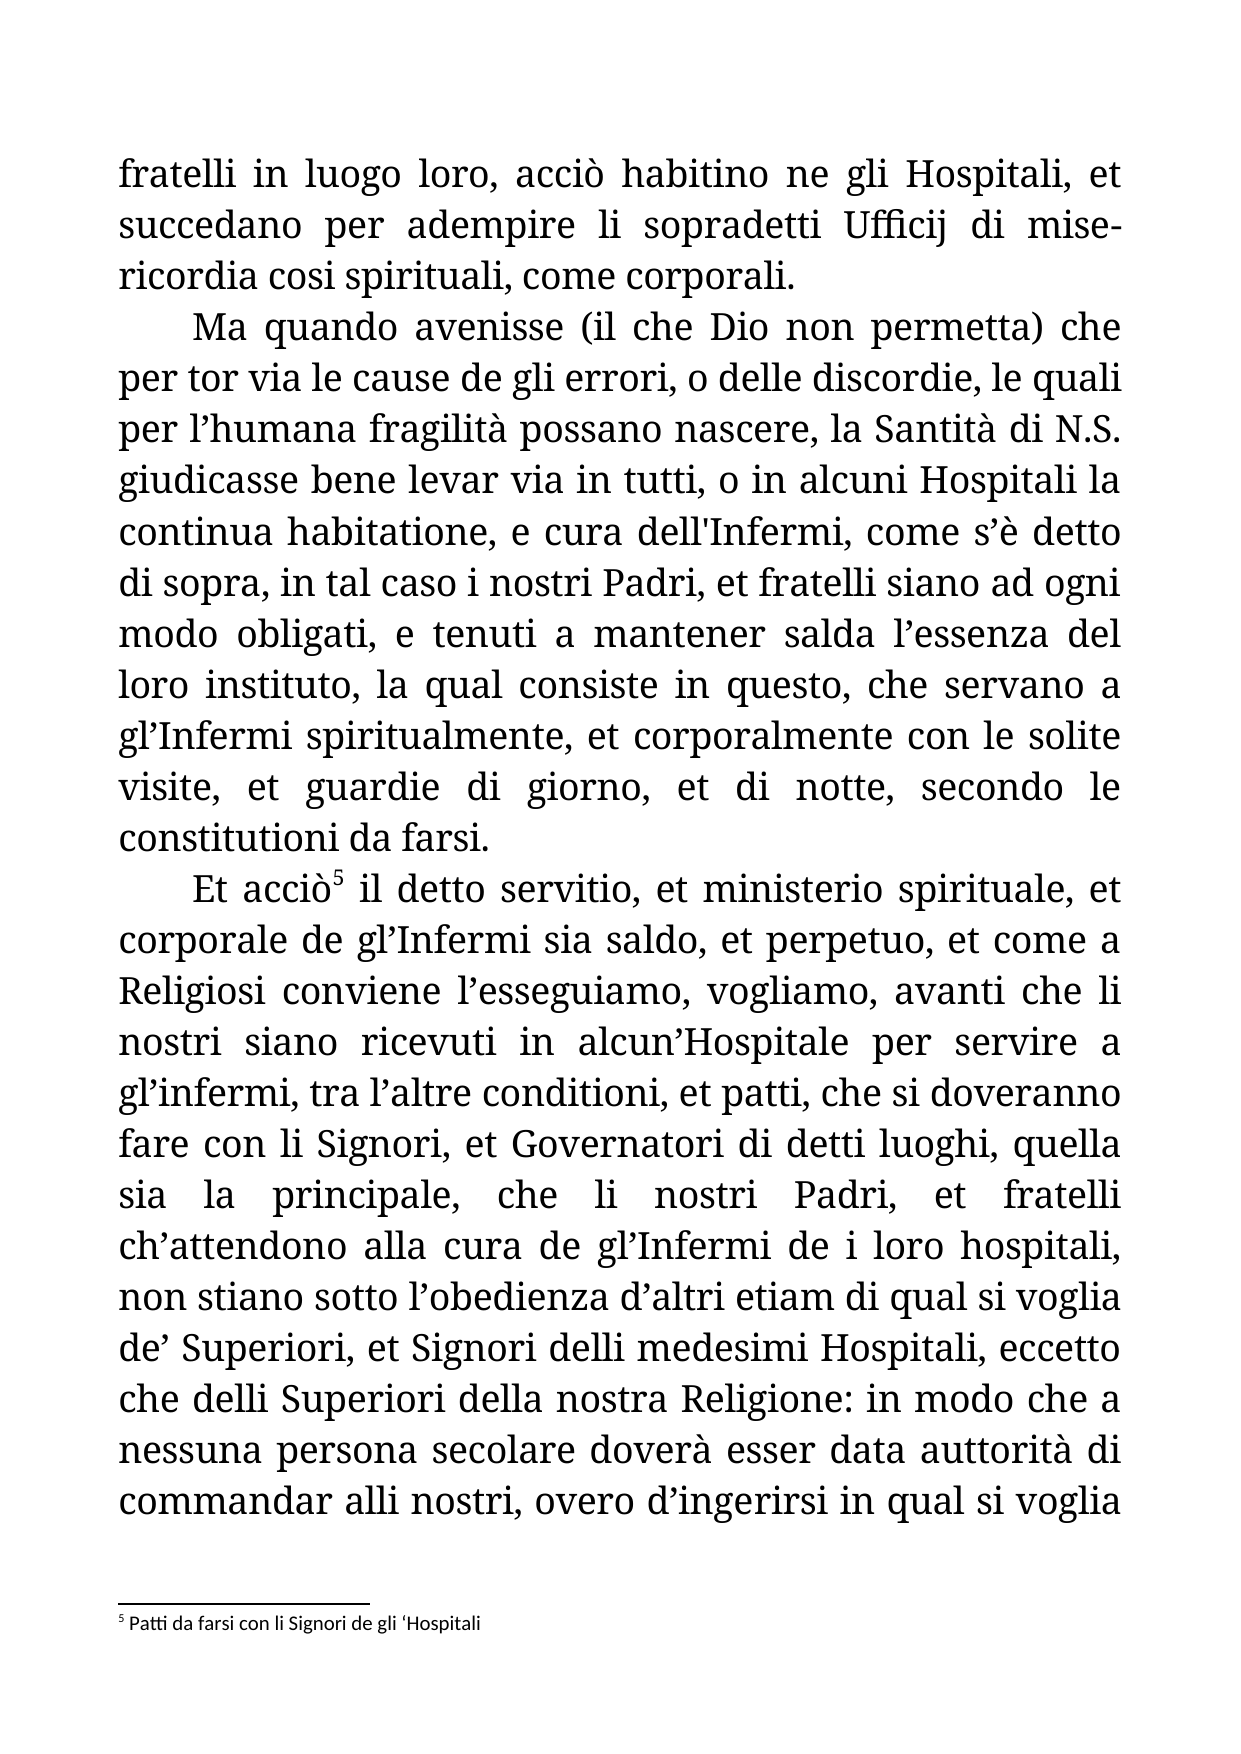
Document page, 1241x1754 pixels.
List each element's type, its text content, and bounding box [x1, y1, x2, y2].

text Ma quando avenisse (il che Dio non permetta) che per tor via le cause de gli errori, o delle discordie, le quali per l’humana fragilità possano nascere, la Santità di N.S. giudicasse bene levar via in tutti, o in alcuni Hospitali la continua habitatione, e cura dell'Infermi, come s’è detto di sopra, in tal caso i nostri Padri, et fratelli siano ad ogni modo obligati, e tenuti a mantener salda l’essenza del loro instituto, la qual consiste in questo, che servano a gl’Infermi spiritualmente, et corporalmente con le solite visite, et guardie di giorno, et di notte, secondo le constitutioni da farsi. [118, 301, 1122, 862]
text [118, 862, 1122, 1526]
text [118, 148, 1122, 301]
